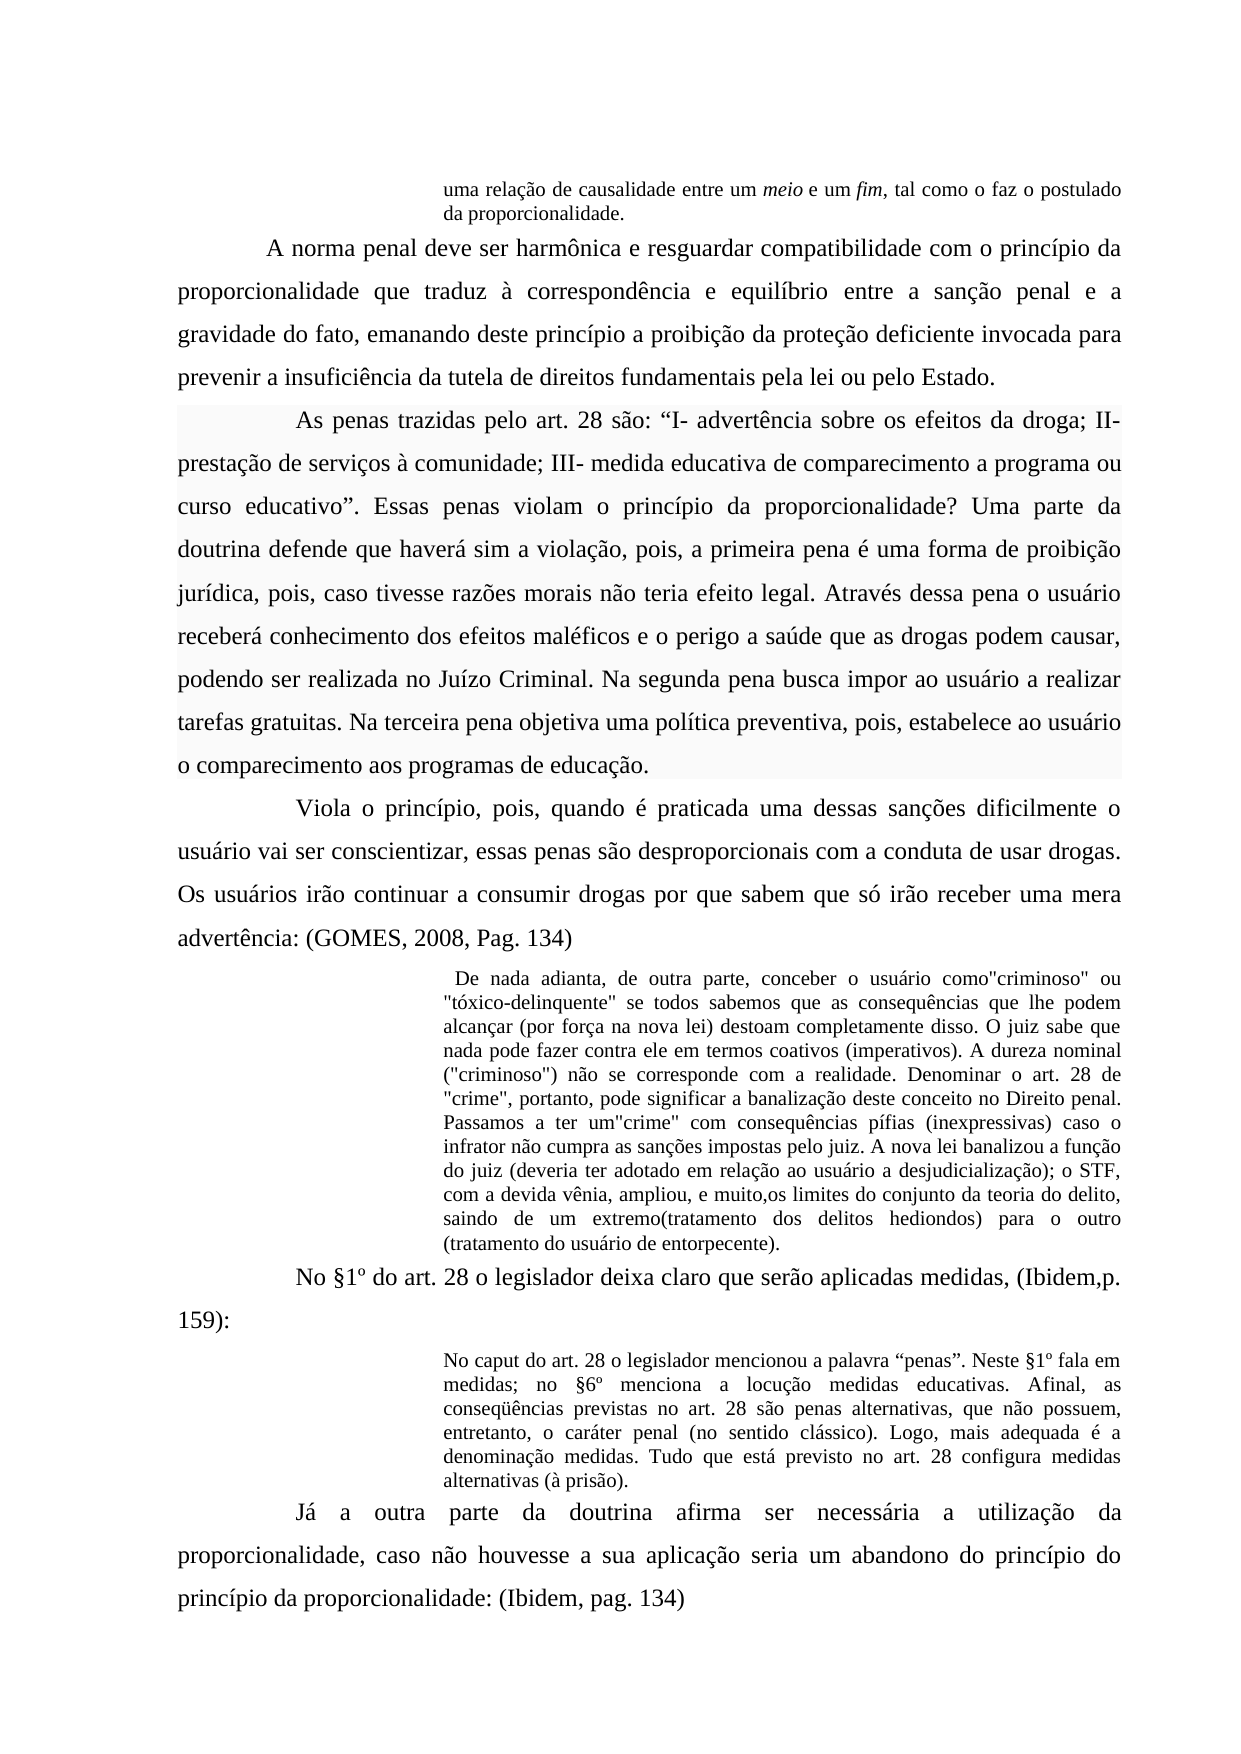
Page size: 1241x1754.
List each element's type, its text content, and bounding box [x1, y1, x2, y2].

text De nada adianta, de outra parte, conceber o usuário como"criminoso" ou "tóxico-delinquente" se todos sabemos que as consequências que lhe podem alcançar (por força na nova lei) destoam completamente disso. O juiz sabe que nada pode fazer contra ele em termos coativos (imperativos). A dureza nominal ("criminoso") não se corresponde com a realidade. Denominar o art. 28 de "crime", portanto, pode significar a banalização deste conceito no Direito penal. Passamos a ter um"crime" com consequências pífias (inexpressivas) caso o infrator não cumpra as sanções impostas pelo juiz. A nova lei banalizou a função do juiz (deveria ter adotado em relação ao usuário a desjudicialização); o STF, com a devida vênia, ampliou, e muito,os limites do conjunto da teoria do delito, saindo de um extremo(tratamento dos delitos hediondos) para o outro (tratamento do usuário de entorpecente). [443, 966, 1122, 1254]
text A norma penal deve ser harmônica e resguardar compatibilidade com o princípio da proporcionalidade que traduz à correspondência e equilíbrio entre a sanção penal e a gravidade do fato, emanando deste princípio a proibição da proteção deficiente invocada para prevenir a insuficiência da tutela de direitos fundamentais pela lei ou pelo Estado. [177, 233, 1122, 319]
text As penas trazidas pelo art. 28 são: “I- advertência sobre os efeitos da droga; II- prestação de serviços à comunidade; III- medida educativa de comparecimento a programa ou curso educativo”. Essas penas violam o princípio da proporcionalidade? Uma parte da doutrina defende que haverá sim a violação, pois, a primeira pena é uma forma de proibição jurídica, pois, caso tivesse razões morais não teria efeito legal. Através dessa pena o usuário receberá conhecimento dos efeitos maléficos e o perigo a saúde que as drogas podem causar, podendo ser realizada no Juízo Criminal. Na segunda pena busca impor ao usuário a realizar tarefas gratuitas. Na terceira pena objetiva uma política preventiva, pois, estabelece ao usuário o comparecimento aos programas de educação. [177, 405, 1122, 779]
text No §1º do art. 28 o legislador deixa claro que serão aplicadas medidas, (Ibidem,p. 159): [177, 1262, 1122, 1334]
text Já a outra parte da doutrina afirma ser necessária a utilização da proporcionalidade, caso não houvesse a sua aplicação seria um abandono do princípio do princípio da proporcionalidade: (Ibidem, pag. 134) [177, 1497, 1122, 1612]
text Viola o princípio, pois, quando é praticada uma dessas sanções dificilmente o usuário vai ser conscientizar, essas penas são desproporcionais com a conduta de usar drogas. Os usuários irão continuar a consumir drogas por que sabem que só irão receber uma mera advertência: (GOMES, 2008, Pag. 134) [177, 793, 1122, 951]
text A aplicação da proporcionalidade exige a relação de causalidade entre meio e fim, de tal sorte que, adotando-se o meio, promove-se o fim. Ocorre que a razoabilidade, de acordo com a reconstrução aqui proposta, não faz referência a uma relação de causalidade entre um meio e um fim, tal como o faz o postulado da proporcionalidade. [625, 177, 1122, 225]
text No caput do art. 28 o legislador mencionou a palavra “penas”. Neste §1º fala em medidas; no §6º menciona a locução medidas educativas. Afinal, as conseqüências previstas no art. 28 são penas alternativas, que não possuem, entretanto, o caráter penal (no sentido clássico). Logo, mais adequada é a denominação medidas. Tudo que está previsto no art. 28 configura medidas alternativas (à prisão). [443, 1348, 1122, 1492]
text A norma penal deve ser harmônica e resguardar compatibilidade com o princípio da proporcionalidade que traduz à correspondência e equilíbrio entre a sanção penal e a gravidade do fato, emanando deste princípio a proibição da proteção deficiente invocada para prevenir a insuficiência da tutela de direitos fundamentais pela lei ou pelo Estado. [177, 348, 1122, 391]
